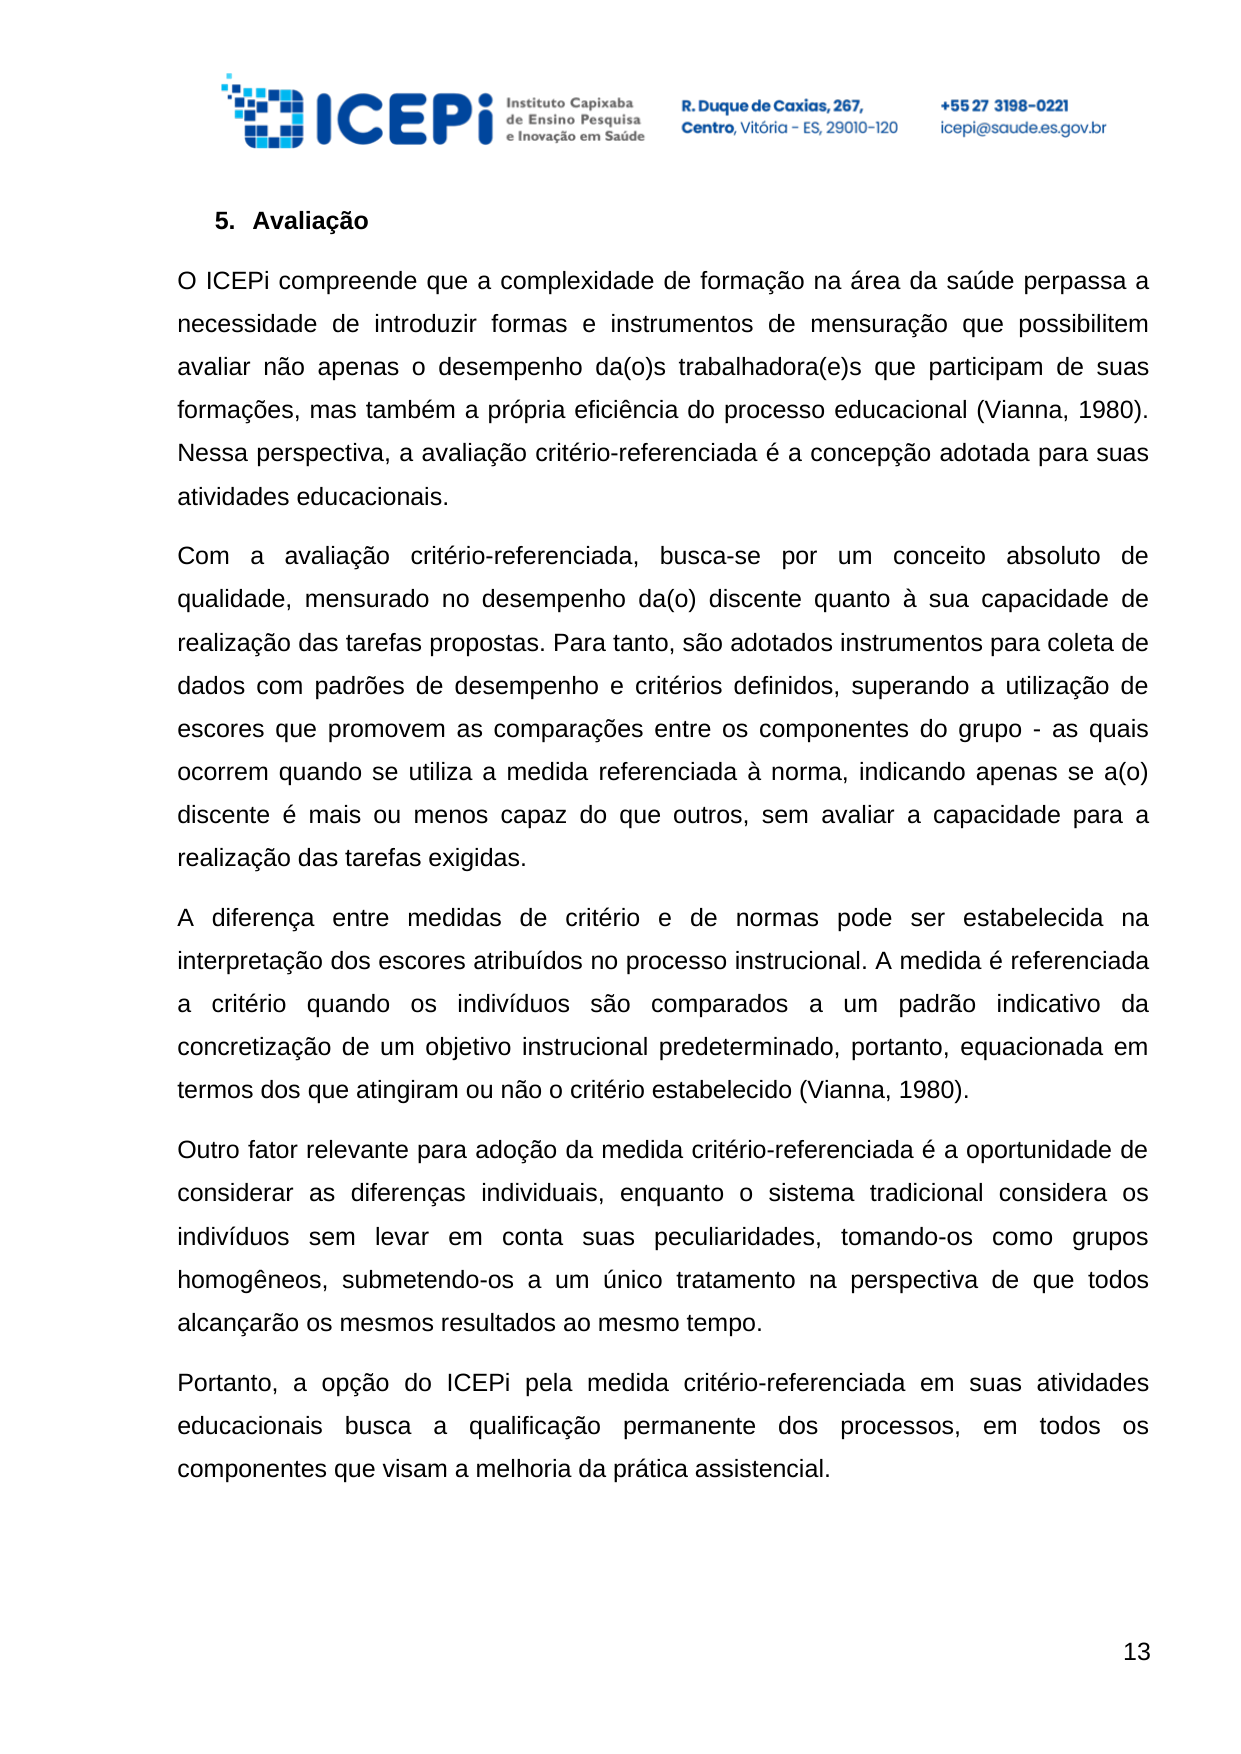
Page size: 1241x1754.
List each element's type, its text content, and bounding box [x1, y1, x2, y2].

subtitle Avaliação [214, 206, 1151, 235]
text Outro fator relevante para adoção da medida critério-referenciada é a oportunidade de considerar as diferenças individuais, enquanto o sistema tradicional considera os indivíduos sem levar em conta suas peculiaridades, tomando-os como grupos homogêneos, submetendo-os a um único tratamento na perspectiva de que todos alcançarão os mesmos resultados ao mesmo tempo. [177, 1135, 1151, 1337]
text A diferença entre medidas de critério e de normas pode ser estabelecida na interpretação dos escores atribuídos no processo instrucional. A medida é referenciada a critério quando os indivíduos são comparados a um padrão indicativo da concretização de um objetivo instrucional predeterminado, portanto, equacionada em termos dos que atingiram ou não o critério estabelecido (Vianna, 1980). [177, 903, 1151, 1104]
text O ICEPi compreende que a complexidade de formação na área da saúde perpassa a necessidade de introduzir formas e instrumentos de mensuração que possibilitem avaliar não apenas o desempenho da(o)s trabalhadora(e)s que participam de suas formações, mas também a própria eficiência do processo educacional (Vianna, 1980). Nessa perspectiva, a avaliação critério-referenciada é a concepção adotada para suas atividades educacionais. [177, 266, 1151, 510]
text Portanto, a opção do ICEPi pela medida critério-referenciada em suas atividades educacionais busca a qualificação permanente dos processos, em todos os componentes que visam a melhoria da prática assistencial. [177, 1368, 1151, 1483]
picture [221, 73, 1107, 149]
text Com a avaliação critério-referenciada, busca-se por um conceito absoluto de qualidade, mensurado no desempenho da(o) discente quanto à sua capacidade de realização das tarefas propostas. Para tanto, são adotados instrumentos para coleta de dados com padrões de desempenho e critérios definidos, superando a utilização de escores que promovem as comparações entre os componentes do grupo - as quais ocorrem quando se utiliza a medida referenciada à norma, indicando apenas se a(o) discente é mais ou menos capaz do que outros, sem avaliar a capacidade para a realização das tarefas exigidas. [177, 541, 1151, 872]
